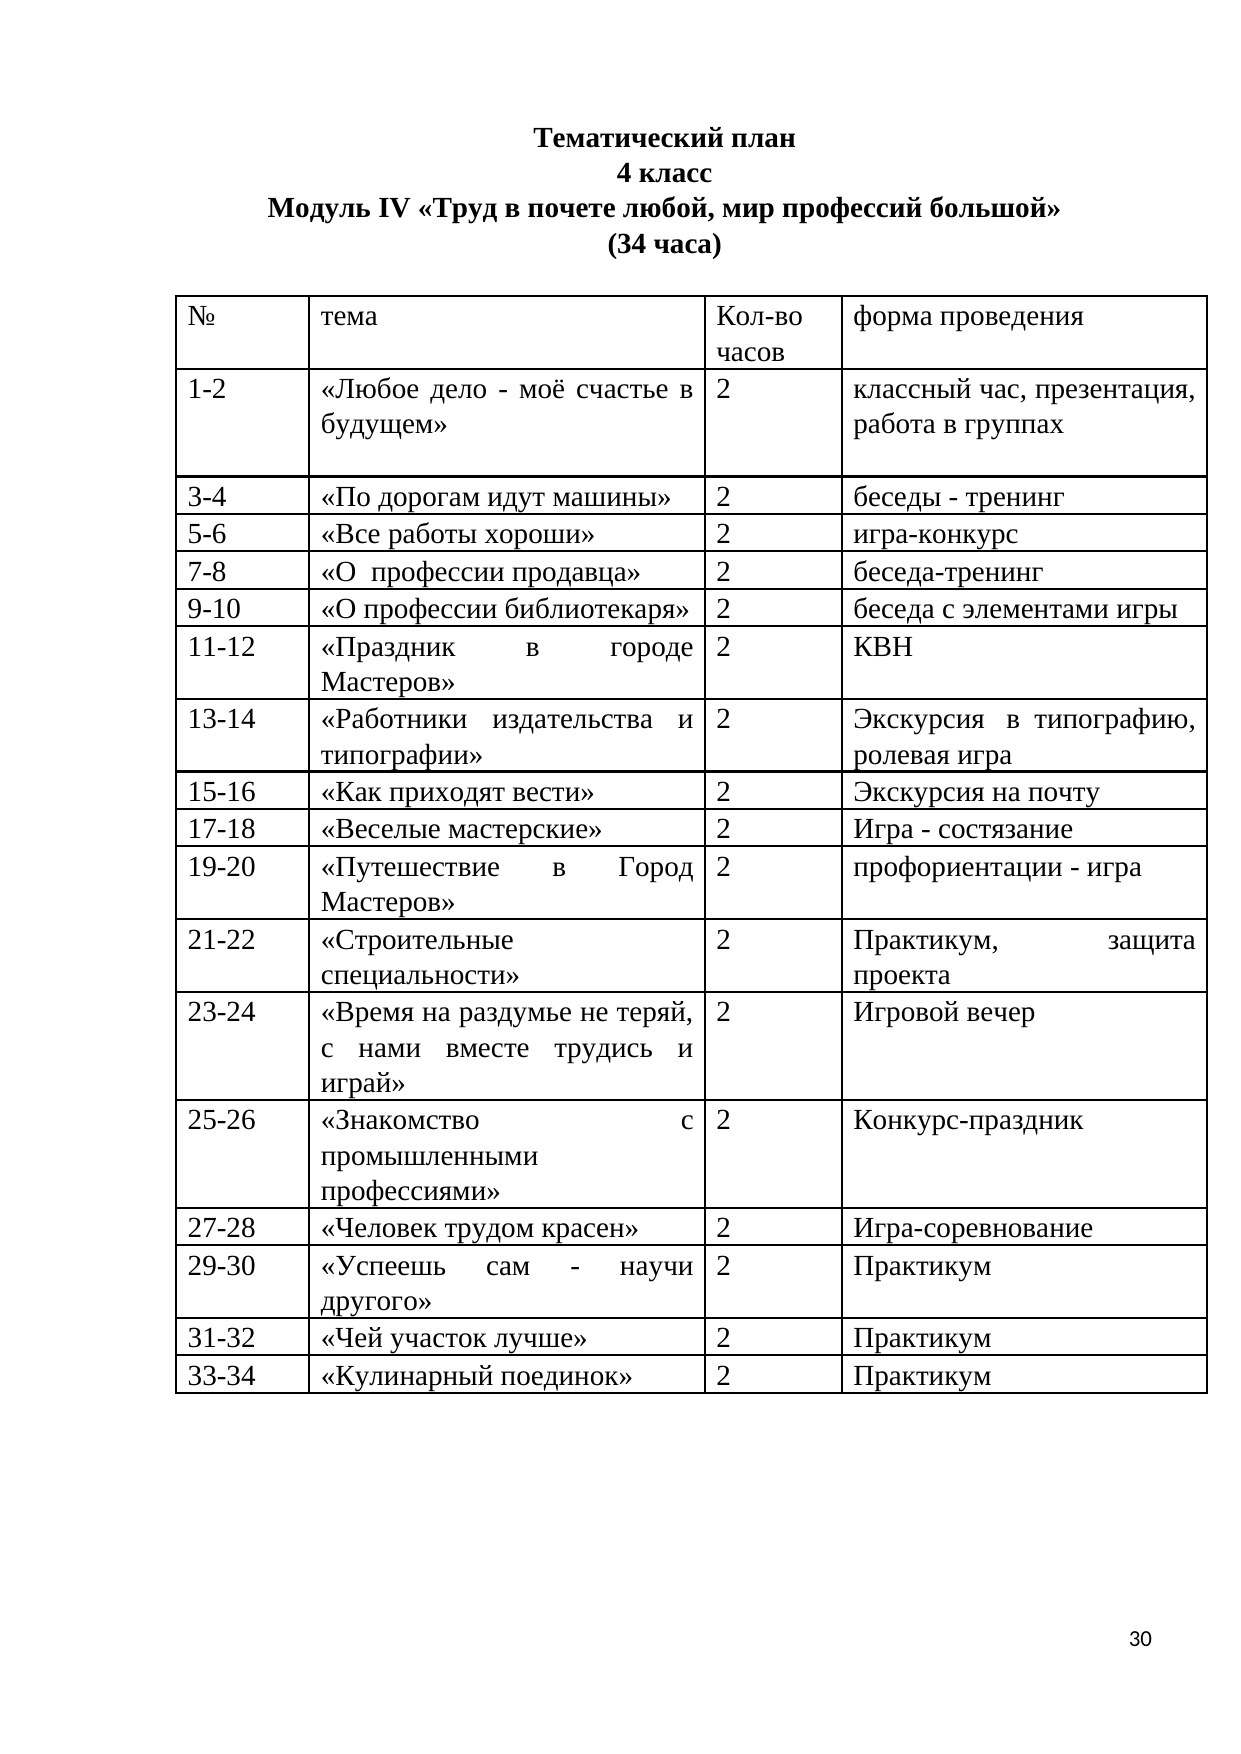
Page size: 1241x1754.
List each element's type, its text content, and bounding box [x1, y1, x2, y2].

table_cell Экскурсия в типографию, ролевая игра [843, 700, 1206, 770]
table_cell 2 [706, 1246, 841, 1317]
table_cell «По дорогам идут машины» [310, 478, 704, 513]
table_cell беседы - тренинг [843, 478, 1206, 513]
table_cell Практикум [843, 1319, 1206, 1354]
table_cell «О профессии библиотекаря» [310, 590, 704, 625]
table_cell «Человек трудом красен» [310, 1209, 704, 1244]
text (34 часа) [177, 224, 1152, 259]
table_cell 2 [706, 1356, 841, 1392]
table_cell «Работники издательства и типографии» [310, 700, 704, 770]
table_cell «Веселые мастерские» [310, 810, 704, 845]
table_header тема [310, 297, 704, 367]
table_cell Экскурсия на почту [843, 773, 1206, 808]
table_cell «Чей участок лучше» [310, 1319, 704, 1354]
table_cell игра-конкурс [843, 515, 1206, 550]
table_cell «Путешествие в Город Мастеров» [310, 847, 704, 918]
table_cell 9-10 [177, 590, 308, 625]
table_cell 2 [706, 1319, 841, 1354]
table_cell Практикум [843, 1246, 1206, 1317]
table_cell 19-20 [177, 847, 308, 918]
table_cell 23-24 [177, 993, 308, 1099]
table_cell 2 [706, 552, 841, 588]
table_cell 7-8 [177, 552, 308, 588]
table_cell 3-4 [177, 478, 308, 513]
table_cell 21-22 [177, 920, 308, 991]
table_cell 11-12 [177, 627, 308, 698]
text 4 класс [177, 153, 1152, 189]
table_cell 2 [706, 773, 841, 808]
table_cell «Кулинарный поединок» [310, 1356, 704, 1392]
table_cell профориентации - игра [843, 847, 1206, 918]
table_cell 25-26 [177, 1101, 308, 1207]
table_cell «Любое дело - моё счастье в будущем» [310, 370, 704, 475]
table_header форма проведения [843, 297, 1206, 367]
table_header Кол-во часов [706, 297, 841, 367]
table_cell 17-18 [177, 810, 308, 845]
table_cell 2 [706, 515, 841, 550]
table_cell 5-6 [177, 515, 308, 550]
table_header № [177, 297, 308, 367]
text Тематический план [177, 118, 1152, 153]
table_cell 2 [706, 1101, 841, 1207]
table_cell 2 [706, 1209, 841, 1244]
table_cell 13-14 [177, 700, 308, 770]
table_cell беседа с элементами игры [843, 590, 1206, 625]
table_cell 2 [706, 847, 841, 918]
table_cell беседа-тренинг [843, 552, 1206, 588]
table_cell Практикум [843, 1356, 1206, 1392]
table_cell «Как приходят вести» [310, 773, 704, 808]
table_cell 29-30 [177, 1246, 308, 1317]
table_cell «Все работы хороши» [310, 515, 704, 550]
text Модуль IV «Труд в почете любой, мир профессий большой» [177, 189, 1152, 224]
table_cell Игра-соревнование [843, 1209, 1206, 1244]
table_cell «Знакомство с промышленными профессиями» [310, 1101, 704, 1207]
table_cell 1-2 [177, 370, 308, 475]
table_cell 2 [706, 920, 841, 991]
table_cell 2 [706, 627, 841, 698]
table_cell Конкурс-праздник [843, 1101, 1206, 1207]
table_cell 31-32 [177, 1319, 308, 1354]
table_cell Практикум, защита проекта [843, 920, 1206, 991]
table_cell «Строительные специальности» [310, 920, 704, 991]
table_cell «О профессии продавца» [310, 552, 704, 588]
table_cell классный час, презентация, работа в группах [843, 370, 1206, 475]
table_cell 33-34 [177, 1356, 308, 1392]
table_cell «Успеешь сам - научи другого» [310, 1246, 704, 1317]
table_cell 27-28 [177, 1209, 308, 1244]
table_cell 2 [706, 370, 841, 475]
table_cell 2 [706, 590, 841, 625]
table_cell 2 [706, 478, 841, 513]
table_cell «Праздник в городе Мастеров» [310, 627, 704, 698]
table_cell «Время на раздумье не теряй, с нами вместе трудись и играй» [310, 993, 704, 1099]
table_cell 2 [706, 810, 841, 845]
table_cell Игра - состязание [843, 810, 1206, 845]
table_cell КВН [843, 627, 1206, 698]
table_cell 2 [706, 993, 841, 1099]
table_cell 2 [706, 700, 841, 770]
table_cell 15-16 [177, 773, 308, 808]
table_cell Игровой вечер [843, 993, 1206, 1099]
